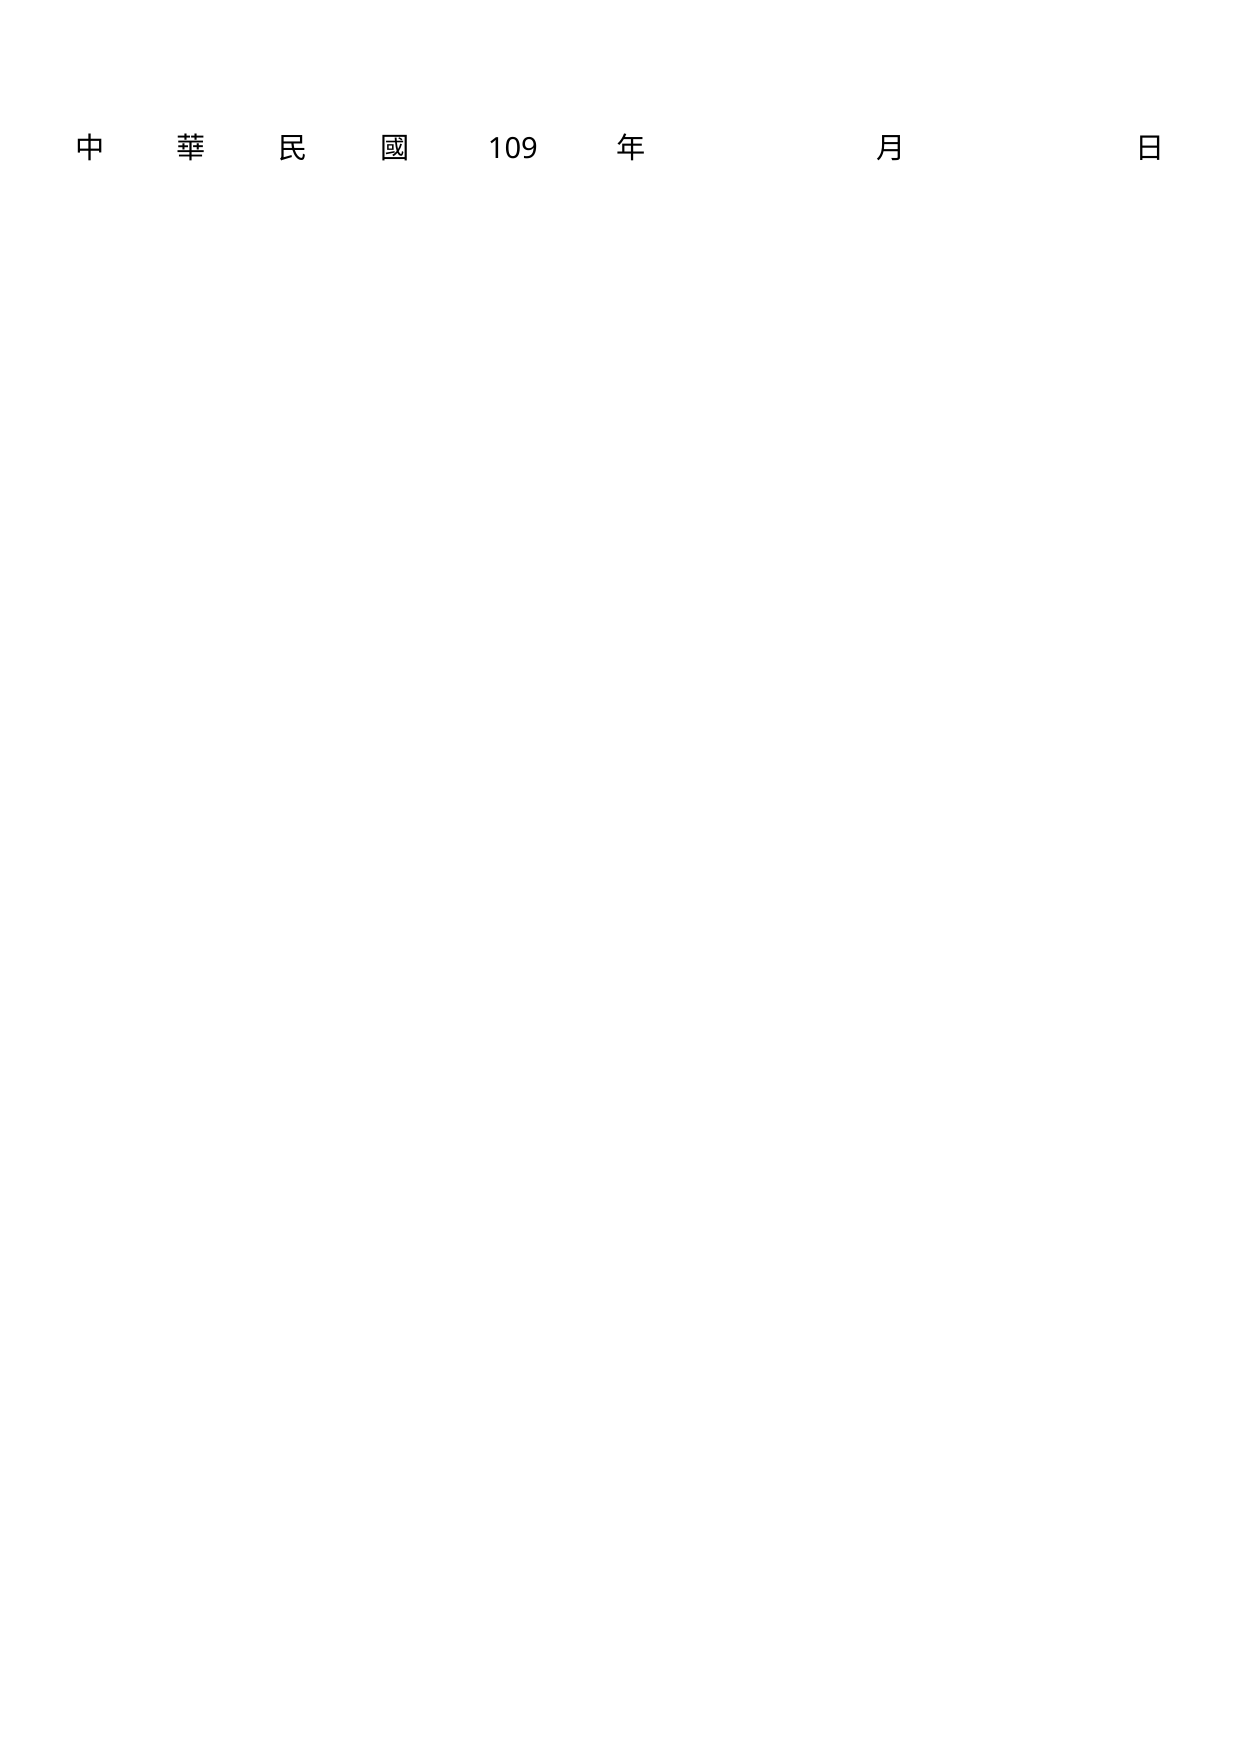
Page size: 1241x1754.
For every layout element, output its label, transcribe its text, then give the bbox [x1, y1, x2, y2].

text 中華民國109年 月 日 [75, 108, 1165, 183]
